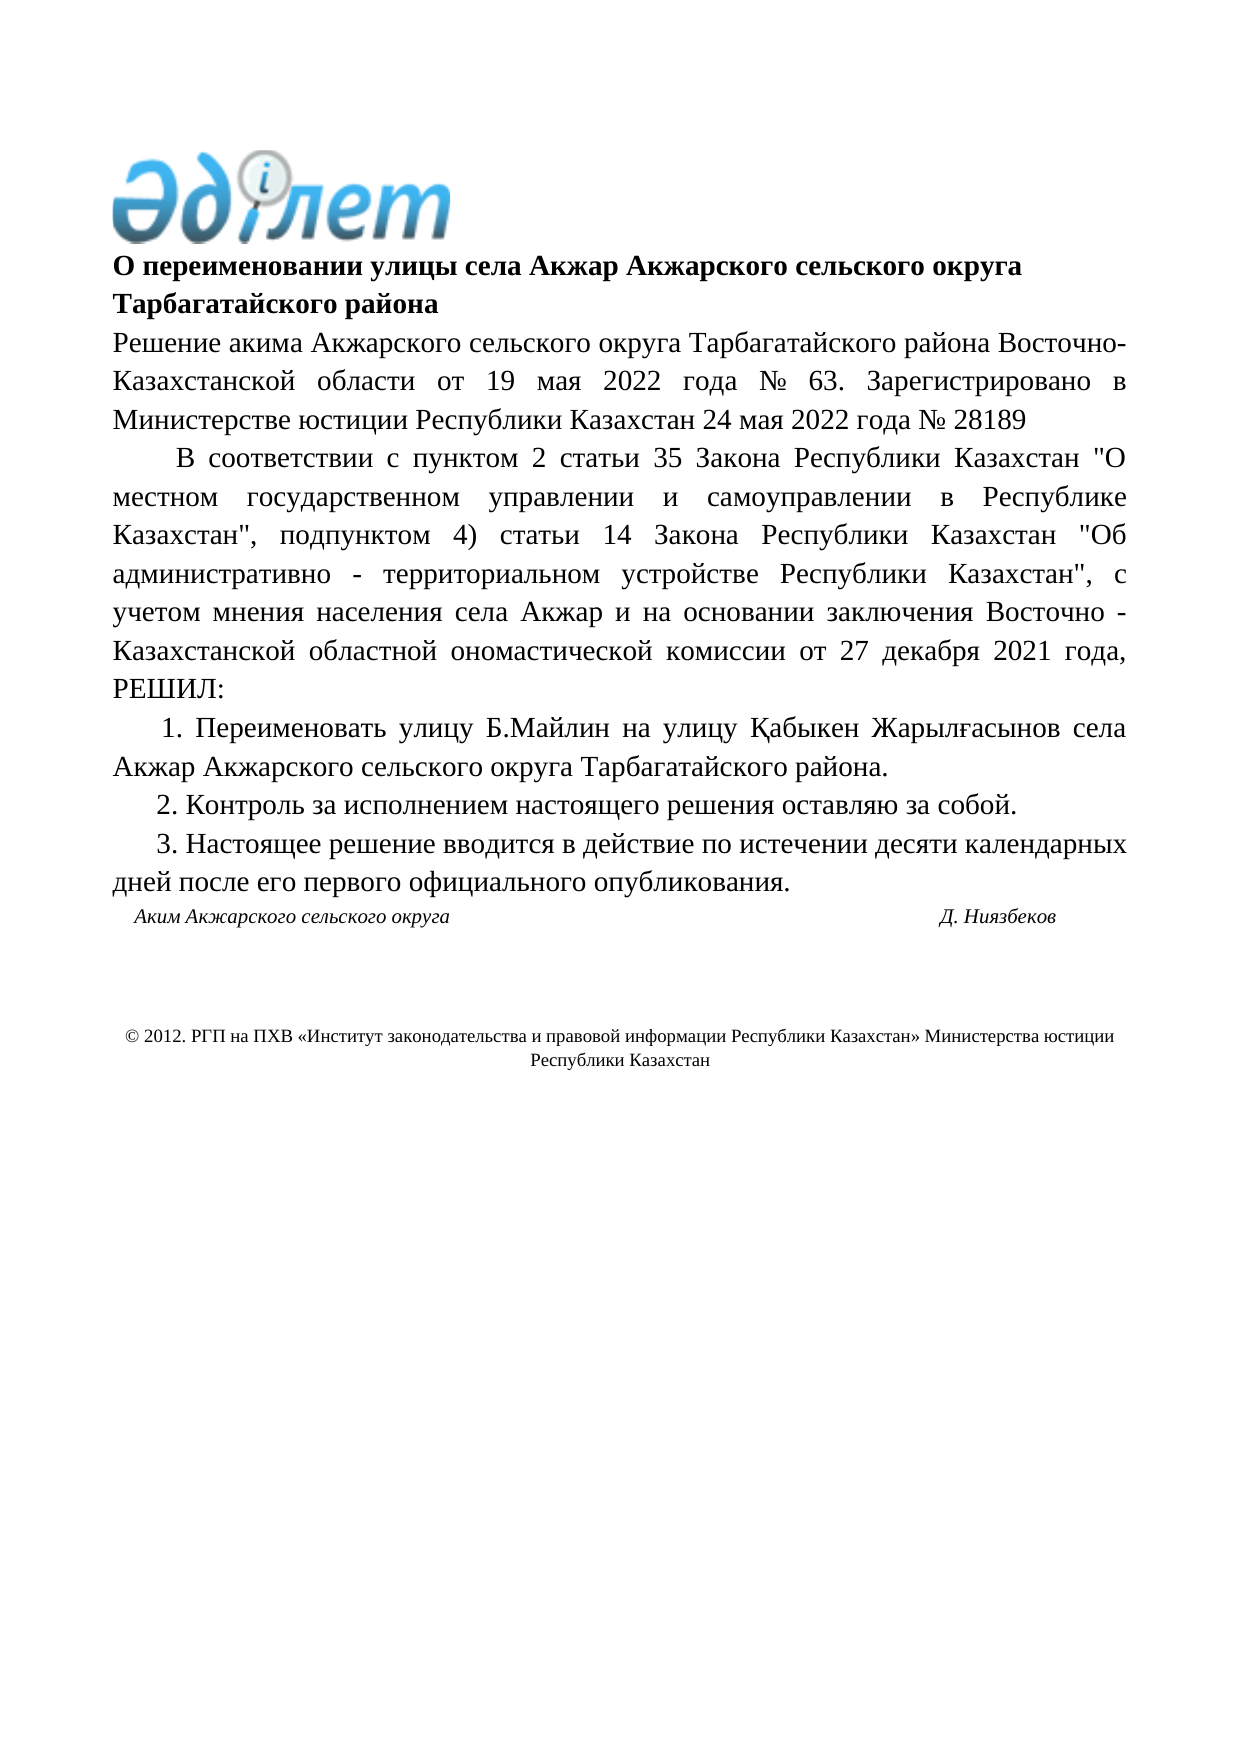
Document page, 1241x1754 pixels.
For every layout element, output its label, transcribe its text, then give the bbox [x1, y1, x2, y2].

picture [112, 150, 451, 244]
text © 2012. РГП на ПХВ «Институт законодательства и правовой информации Республики Казахстан» Министерства юстиции Республики Казахстан [112, 1024, 1128, 1071]
text 1. Переименовать улицу Б.Майлин на улицу Қабыкен Жарылғасынов села Акжар Акжарского сельского округа Тарбагатайского района. [112, 710, 1128, 782]
text В соответствии с пунктом 2 статьи 35 Закона Республики Казахстан "О местном государственном управлении и самоуправлении в Республике Казахстан", подпунктом 4) статьи 14 Закона Республики Казахстан "Об административно - территориальном устройстве Республики Казахстан", с учетом мнения населения села Акжар и на основании заключения Восточно - Казахстанской областной ономастической комиссии от 27 декабря 2021 года, РЕШИЛ: [112, 440, 1128, 705]
text 3. Настоящее решение вводится в действие по истечении десяти календарных дней после его первого официального опубликования. [112, 826, 1128, 898]
table_header Аким Акжарского сельского округа [101, 903, 939, 934]
table_header Д. Ниязбеков [939, 903, 1240, 934]
text О переименовании улицы села Акжар Акжарского сельского округа Тарбагатайского района [112, 248, 1128, 320]
text Решение акима Акжарского сельского округа Тарбагатайского района Восточно-Казахстанской области от 19 мая 2022 года № 63. Зарегистрировано в Министерстве юстиции Республики Казахстан 24 мая 2022 года № 28189 [112, 325, 1128, 435]
text 2. Контроль за исполнением настоящего решения оставляю за собой. [112, 787, 1128, 821]
